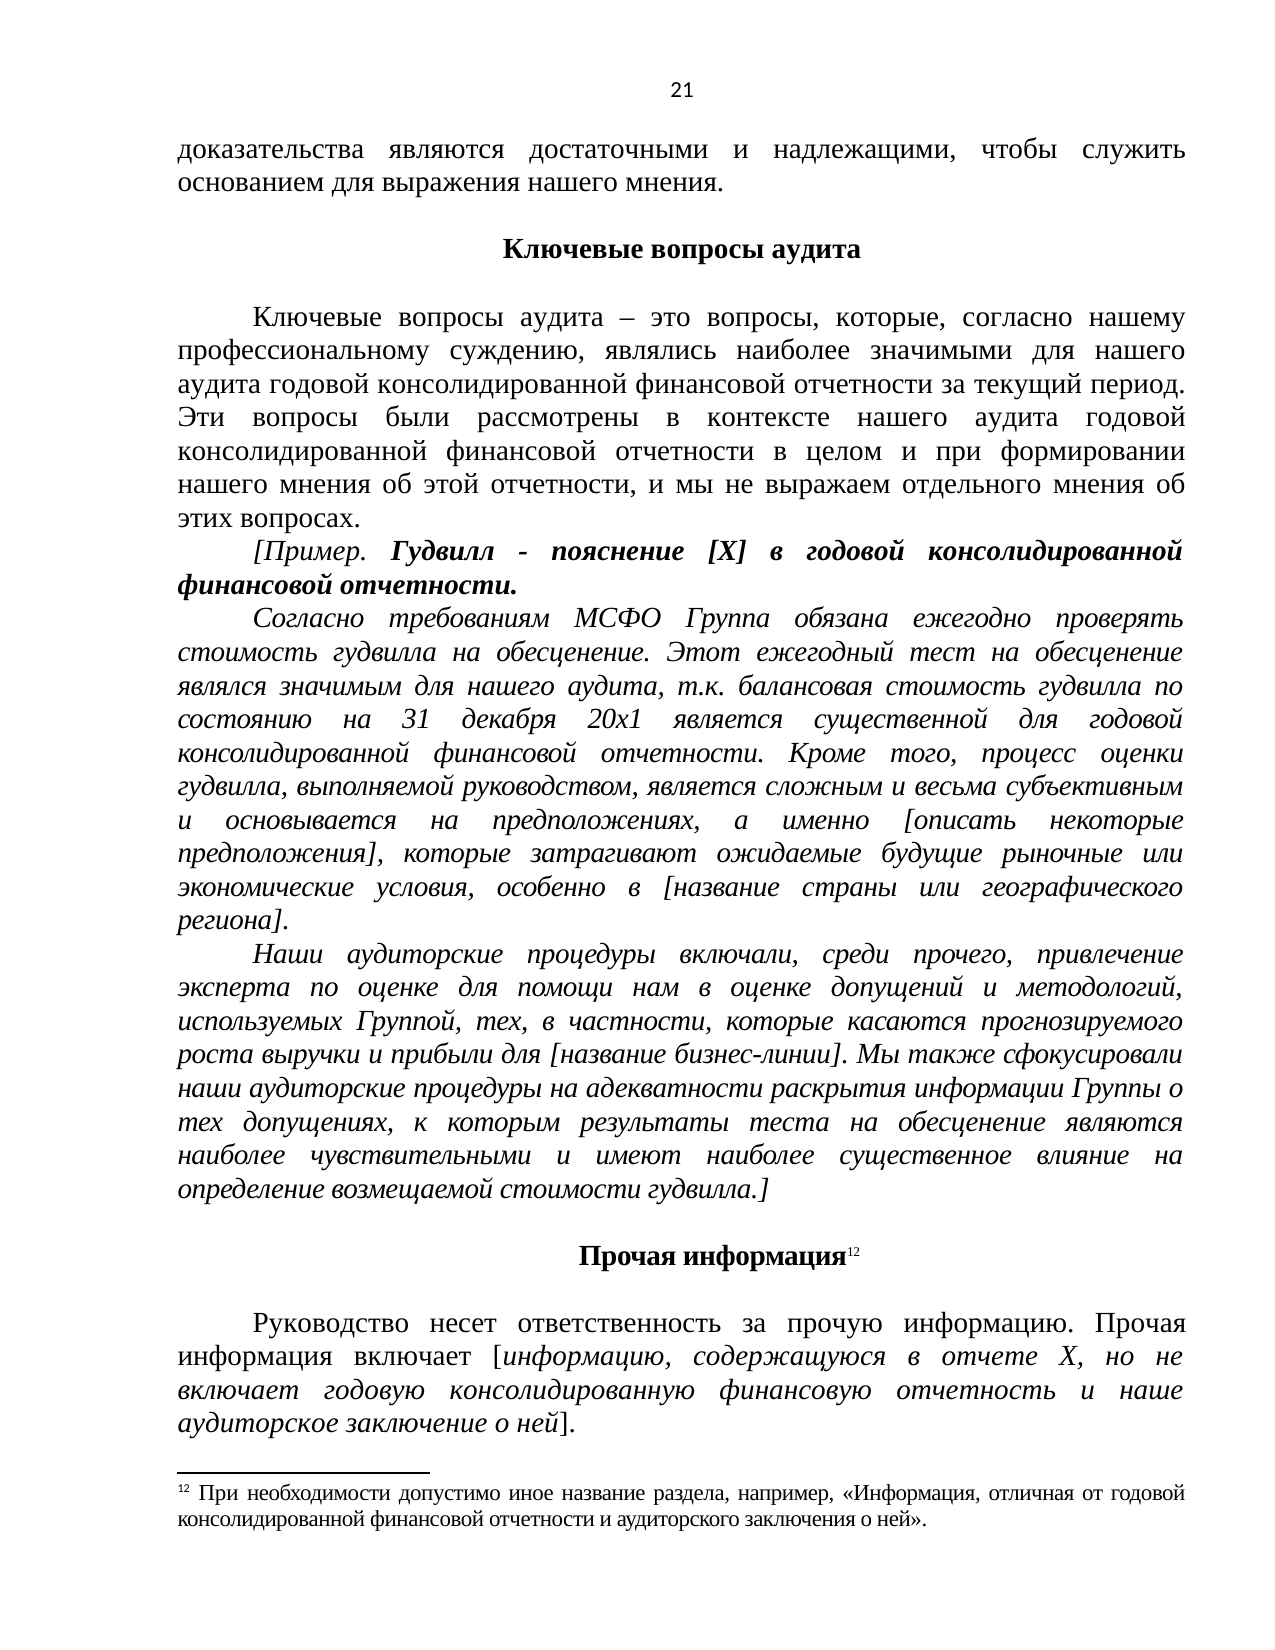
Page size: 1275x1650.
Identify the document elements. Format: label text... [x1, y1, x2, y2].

text Наши аудиторские процедуры включали, среди прочего, привлечение эксперта по оценке для помощи нам в оценке допущений и методологий, используемых Группой, тех, в частности, которые касаются прогнозируемого роста выручки и прибыли для [название бизнес-линии]. Мы также сфокусировали наши аудиторские процедуры на адекватности раскрытия информации Группы о тех допущениях, к которым результаты теста на обесценение являются наиболее чувствительными и имеют наиболее существенное влияние на определение возмещаемой стоимости гудвилла.] [177, 936, 1186, 1204]
text Ключевые вопросы аудита [177, 232, 1186, 265]
text Руководство несет ответственность за прочую информацию. Прочая информация включает [информацию, содержащуюся в отчете Х, но не включает годовую консолидированную финансовую отчетность и наше аудиторское заключение о ней]. [177, 1305, 1186, 1439]
text Ключевые вопросы аудита – это вопросы, которые, согласно нашему профессиональному суждению, являлись наиболее значимыми для нашего аудита годовой консолидированной финансовой отчетности за текущий период. Эти вопросы были рассмотрены в контексте нашего аудита годовой консолидированной финансовой отчетности в целом и при формировании нашего мнения об этой отчетности, и мы не выражаем отдельного мнения об этих вопросах. [177, 299, 1186, 533]
text Прочая информация [177, 1238, 1186, 1271]
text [177, 131, 1186, 198]
text Согласно требованиям МСФО Группа обязана ежегодно проверять стоимость гудвилла на обесценение. Этот ежегодный тест на обесценение являлся значимым для нашего аудита, т.к. балансовая стоимость гудвилла по состоянию на 31 декабря 20х1 является существенной для годовой консолидированной финансовой отчетности. Кроме того, процесс оценки гудвилла, выполняемой руководством, является сложным и весьма субъективным и основывается на предположениях, а именно [описать некоторые предположения], которые затрагивают ожидаемые будущие рыночные или экономические условия, особенно в [название страны или географического региона]. [177, 601, 1186, 936]
text [Пример. Гудвилл - пояснение [Х] в годовой консолидированной финансовой отчетности. [177, 533, 1186, 601]
